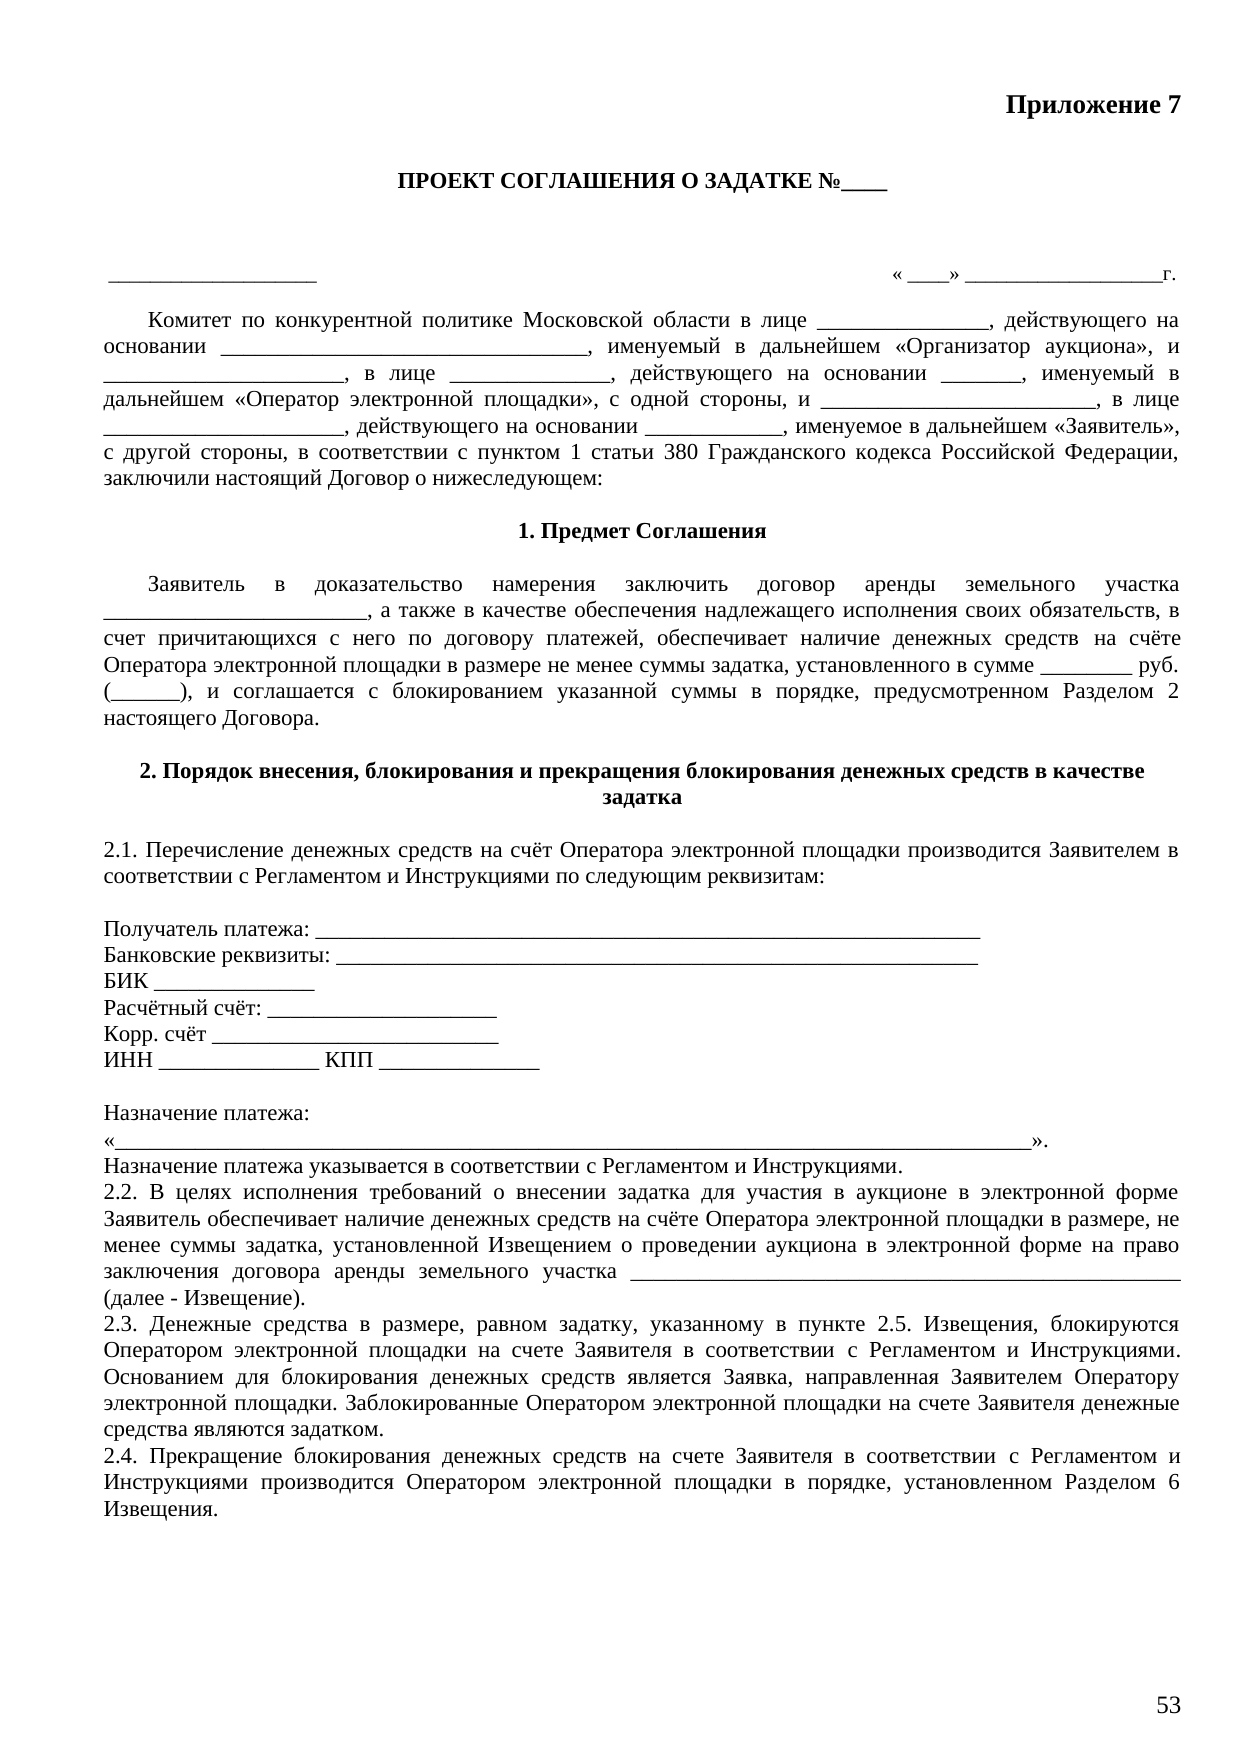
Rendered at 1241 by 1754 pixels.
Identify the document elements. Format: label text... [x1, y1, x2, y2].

text «________________________________________________________________________________». [103, 1126, 1181, 1152]
text БИК ______________ [103, 967, 1181, 994]
subtitle Приложение 7 [103, 89, 1181, 120]
text 1. Предмет Соглашения [103, 517, 1181, 543]
text ПРОЕКТ СОГЛАШЕНИЯ О ЗАДАТКЕ №____ [103, 167, 1181, 193]
text Получатель платежа: __________________________________________________________ [103, 915, 1181, 941]
text Назначение платежа: [103, 1099, 1181, 1126]
text Заявитель в доказательство намерения заключить договор аренды земельного участка _______________________, а также в качестве обеспечения надлежащего исполнения своих обязательств, в счет причитающихся с него по договору платежей, обеспечивает наличие денежных средств на счёте Оператора электронной площадки в размере не менее суммы задатка, установленного в сумме ________ руб. (______), и соглашается с блокированием указанной суммы в порядке, предусмотренном Разделом 2 настоящего Договора. [103, 570, 1181, 730]
text Комитет по конкурентной политике Московской области в лице _______________, действующего на основании ________________________________, именуемый в дальнейшем «Организатор аукциона», и _____________________, в лице ______________, действующего на основании _______, именуемый в дальнейшем «Оператор электронной площадки», с одной стороны, и ________________________, в лице _____________________, действующего на основании ____________, именуемое в дальнейшем «Заявитель», с другой стороны, в соответствии с пунктом 1 статьи 380 Гражданского кодекса Российской Федерации, заключили настоящий Договор о нижеследующем: [103, 306, 1181, 491]
text 2.4. Прекращение блокирования денежных средств на счете Заявителя в соответствии с Регламентом и Инструкциями производится Оператором электронной площадки в порядке, установленном Разделом 6 Извещения. [103, 1442, 1181, 1521]
text Назначение платежа указывается в соответствии с Регламентом и Инструкциями. [103, 1152, 1181, 1178]
text 2.2. В целях исполнения требований о внесении задатка для участия в аукционе в электронной форме Заявитель обеспечивает наличие денежных средств на счёте Оператора электронной площадки в размере, не менее суммы задатка, установленной Извещением о проведении аукциона в электронной форме на право заключения договора аренды земельного участка ________________________________________________ (далее - Извещение). [103, 1178, 1181, 1310]
text 2.1. Перечисление денежных средств на счёт Оператора электронной площадки производится Заявителем в соответствии с Регламентом и Инструкциями по следующим реквизитам: [103, 836, 1181, 888]
text ____________________ « ____» ___________________г. [103, 261, 1181, 285]
text Корр. счёт _________________________ [103, 1020, 1181, 1047]
text ИНН ______________ КПП ______________ [103, 1047, 1181, 1073]
text 2. Порядок внесения, блокирования и прекращения блокирования денежных средств в качестве задатка [103, 757, 1181, 809]
text Банковские реквизиты: ________________________________________________________ [103, 941, 1181, 967]
text 2.3. Денежные средства в размере, равном задатку, указанному в пункте 2.5. Извещения, блокируются Оператором электронной площадки на счете Заявителя в соответствии с Регламентом и Инструкциями. Основанием для блокирования денежных средств является Заявка, направленная Заявителем Оператору электронной площадки. Заблокированные Оператором электронной площадки на счете Заявителя денежные средства являются задатком. [103, 1310, 1181, 1442]
text Расчётный счёт: ____________________ [103, 994, 1181, 1020]
